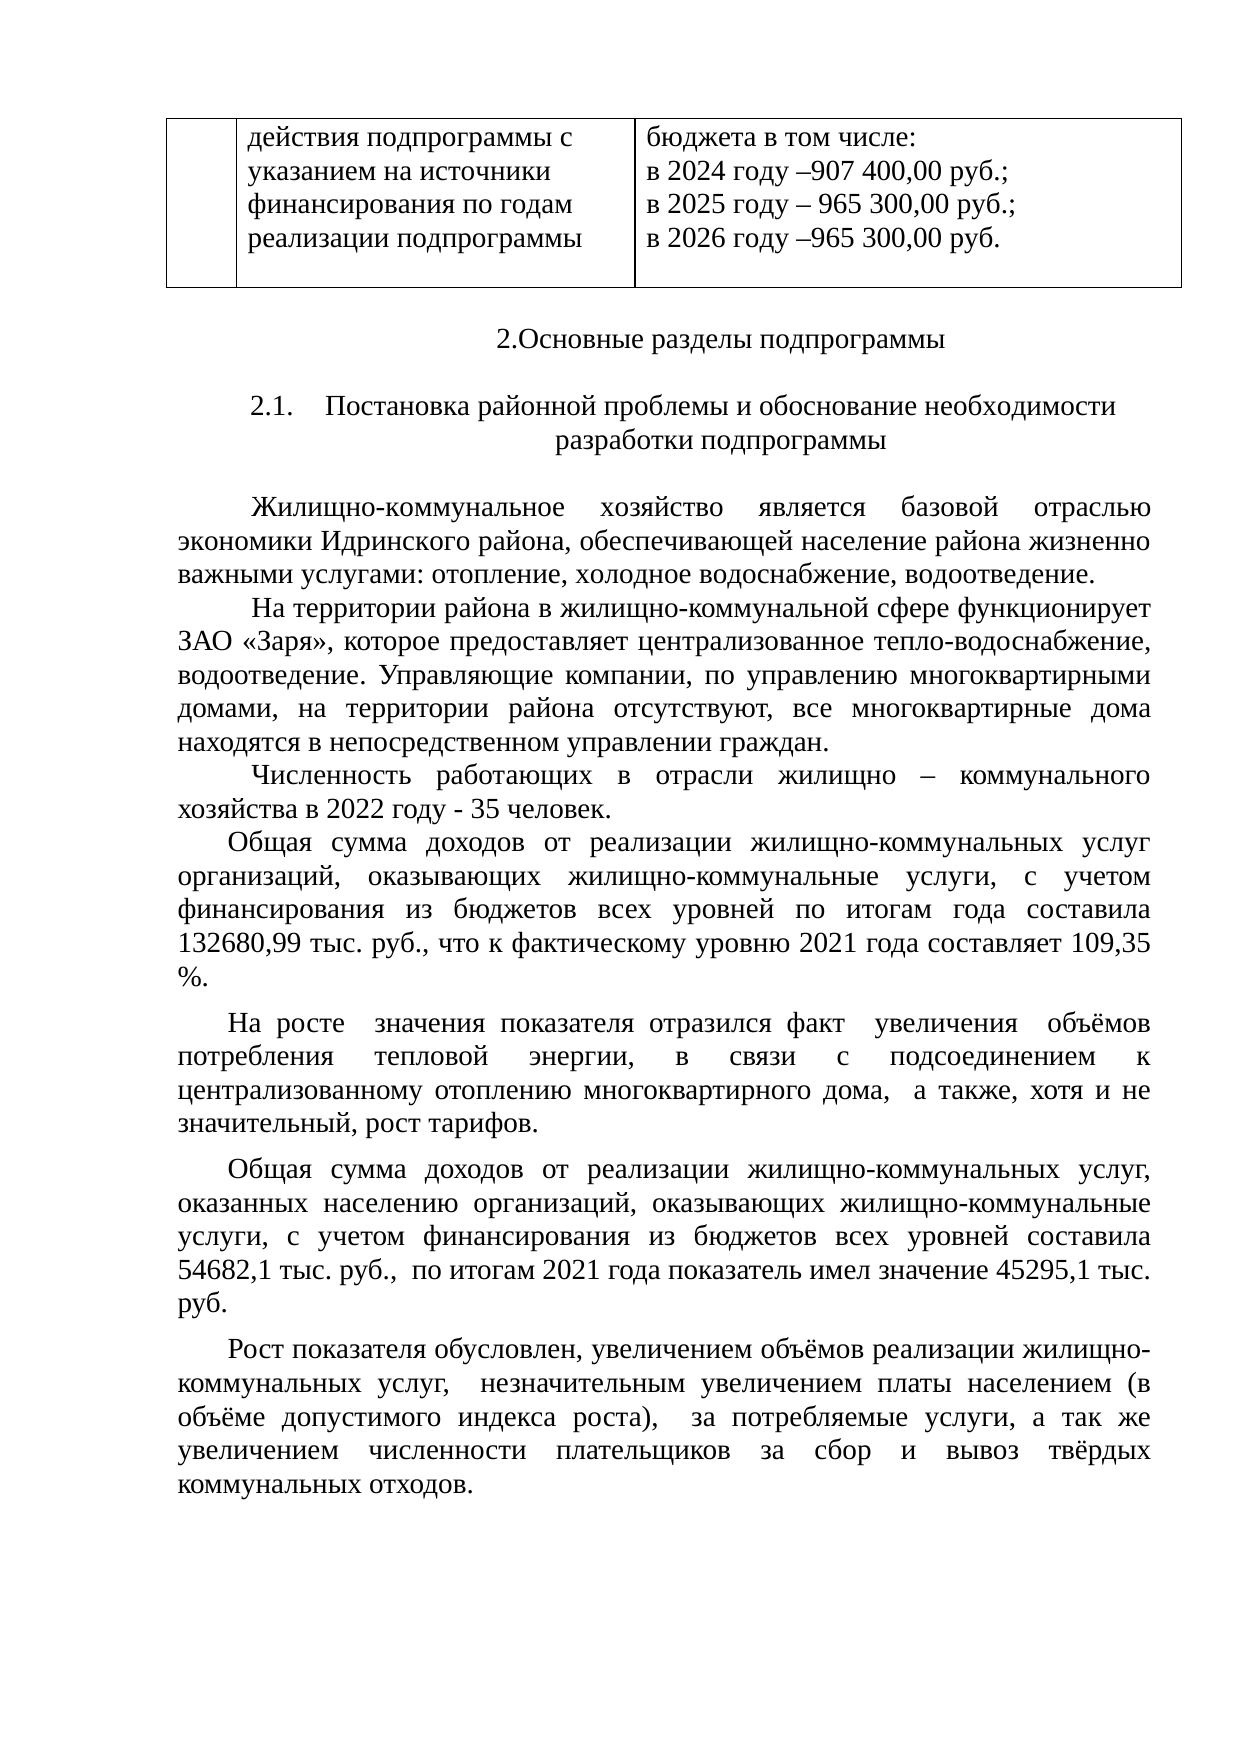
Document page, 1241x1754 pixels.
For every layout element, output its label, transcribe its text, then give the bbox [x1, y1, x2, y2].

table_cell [636, 119, 1181, 287]
text Рост показателя обусловлен, увеличением объёмов реализации жилищно-коммунальных услуг, незначительным увеличением платы населением (в объёме допустимого индекса роста), за потребляемые услуги, а так же увеличением численности плательщиков за сбор и вывоз твёрдых коммунальных отходов. [177, 1332, 1152, 1499]
text На территории района в жилищно-коммунальной сфере функционирует ЗАО «Заря», которое предоставляет централизованное тепло-водоснабжение, водоотведение. Управляющие компании, по управлению многоквартирными домами, на территории района отсутствуют, все многоквартирные дома находятся в непосредственном управлении граждан. [177, 590, 1152, 757]
text Жилищно-коммунальное хозяйство является базовой отраслью экономики Идринского района, обеспечивающей население района жизненно важными услугами: отопление, холодное водоснабжение, водоотведение. [177, 489, 1152, 590]
table_cell 8 [167, 119, 236, 287]
text На росте значения показателя отразился факт увеличения объёмов потребления тепловой энергии, в связи с подсоединением к централизованному отоплению многоквартирного дома, а также, хотя и не значительный, рост тарифов. [177, 1005, 1152, 1139]
text Общая сумма доходов от реализации жилищно-коммунальных услуг, оказанных населению организаций, оказывающих жилищно-коммунальные услуги, с учетом финансирования из бюджетов всех уровней составила 54682,1 тыс. руб., по итогам 2021 года показатель имел значение 45295,1 тыс. руб. [177, 1151, 1152, 1319]
list Постановка районной проблемы и обоснование необходимости разработки подпрограммы [215, 388, 1152, 456]
text Общая сумма доходов от реализации жилищно-коммунальных услуг организаций, оказывающих жилищно-коммунальные услуги, с учетом финансирования из бюджетов всех уровней по итогам года составила 132680,99 тыс. руб., что к фактическому уровню 2021 года составляет 109,35 %. [177, 824, 1152, 992]
text Численность работающих в отрасли жилищно – коммунального хозяйства в 2022 году - 35 человек. [177, 757, 1152, 824]
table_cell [237, 119, 634, 287]
text 2.Основные разделы подпрограммы [290, 321, 1152, 355]
